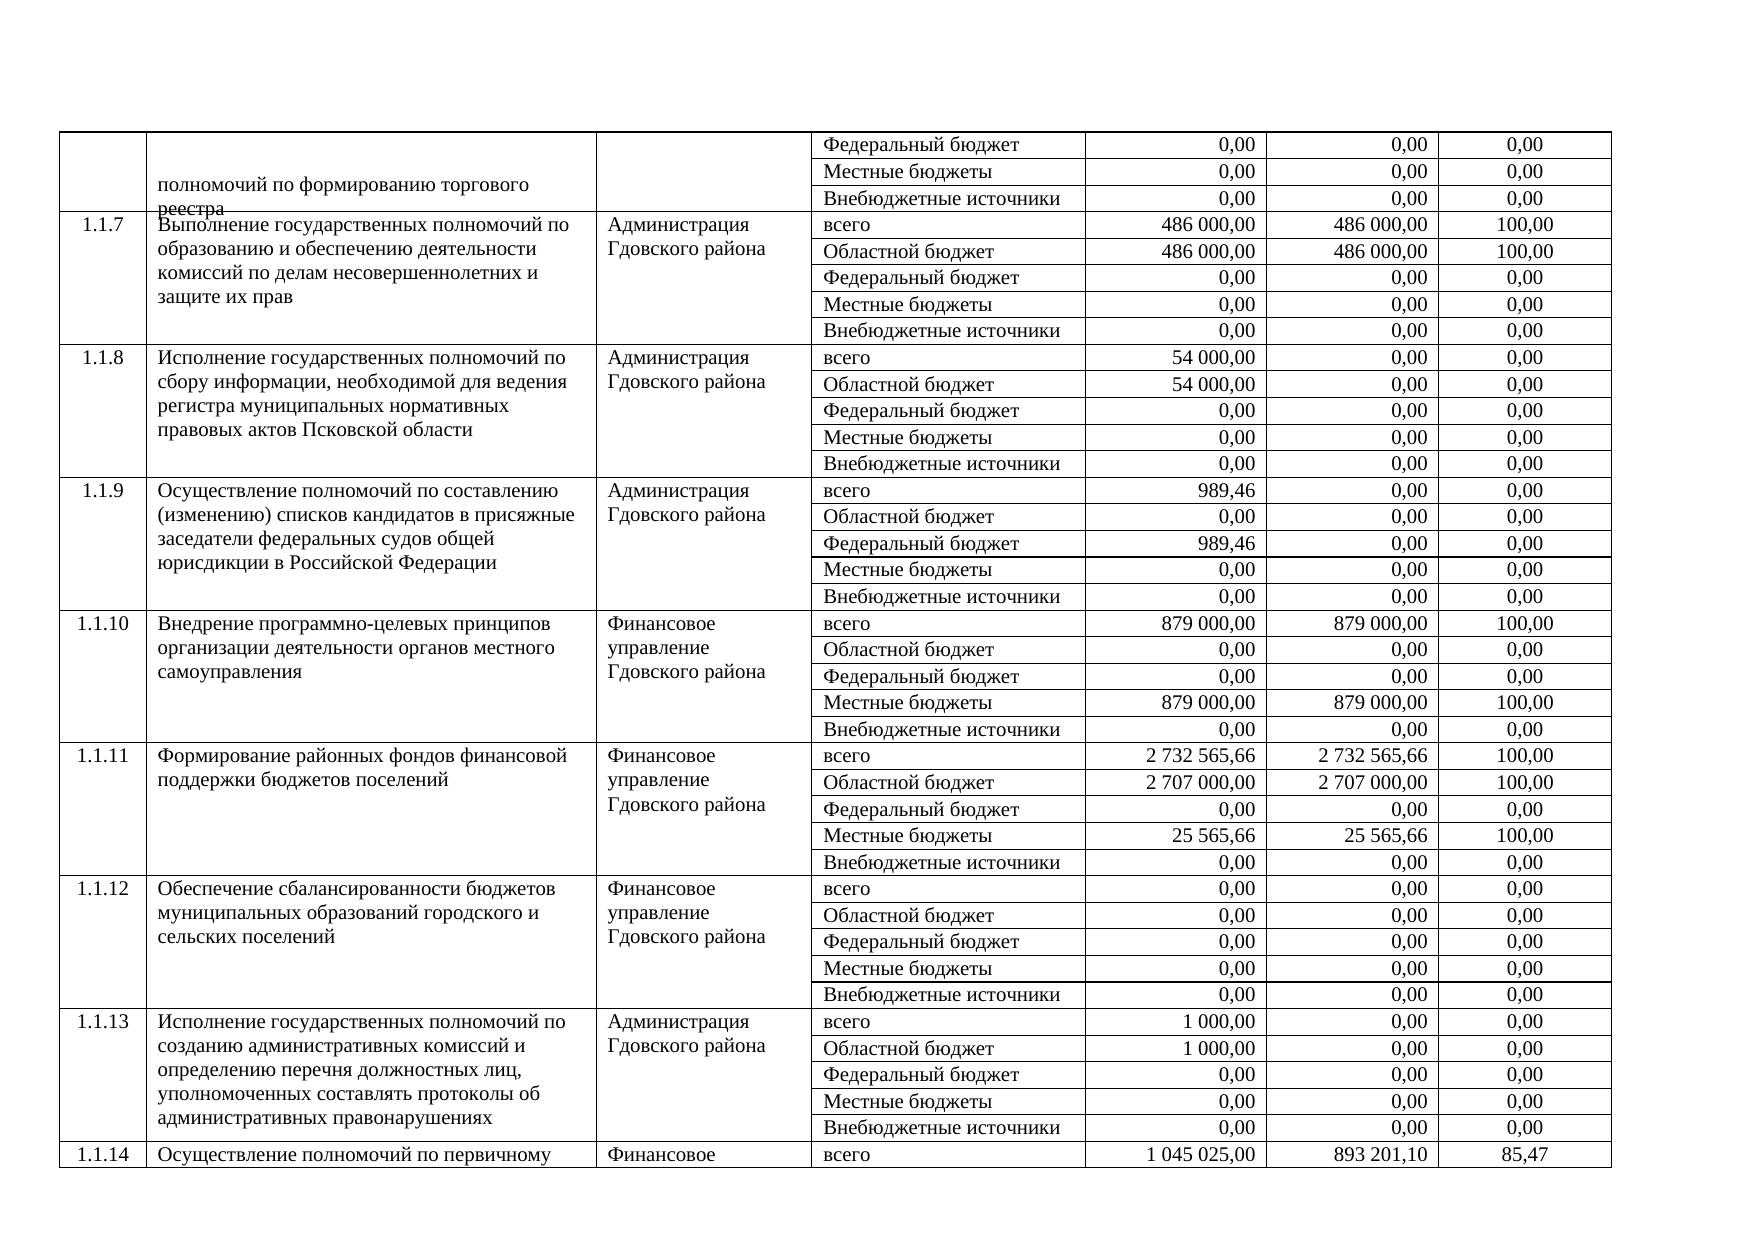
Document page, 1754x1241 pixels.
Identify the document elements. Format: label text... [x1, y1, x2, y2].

table_cell 0,00 [1086, 318, 1266, 344]
table_cell Федеральный бюджет [812, 265, 1085, 291]
table_cell Федеральный бюджет [812, 398, 1085, 423]
table_cell 0,00 [1267, 796, 1438, 822]
table_cell 85,47 [1439, 1142, 1611, 1167]
table_cell 0,00 [1086, 929, 1266, 955]
table_cell Исполнение государственных полномочий по созданию административных комиссий и определению перечня должностных лиц, уполномоченных составлять протоколы об административных правонарушениях [147, 1009, 596, 1141]
table_cell всего [812, 212, 1085, 238]
table_cell Областной бюджет [812, 903, 1085, 928]
table_cell 0,00 [1267, 292, 1438, 317]
table_cell Местные бюджеты [812, 956, 1085, 981]
table_cell Внебюджетные источники [812, 451, 1085, 477]
table_cell Внебюджетные источники [812, 1115, 1085, 1141]
table_cell 0,00 [1267, 1062, 1438, 1088]
table_cell 0,00 [1439, 425, 1611, 450]
table_cell Федеральный бюджет [812, 929, 1085, 955]
table_cell 0,00 [1086, 876, 1266, 902]
table_cell 1.1.9 [60, 478, 146, 609]
table_cell 0,00 [1267, 451, 1438, 477]
table_cell Федеральный бюджет [812, 133, 1085, 158]
table_cell всего [812, 345, 1085, 370]
table_cell 0,00 [1439, 850, 1611, 875]
table_cell 0,00 [1439, 956, 1611, 981]
table_cell 0,00 [1267, 850, 1438, 875]
table_cell 0,00 [1439, 371, 1611, 397]
table_cell 0,00 [1267, 159, 1438, 184]
table_cell 2 707 000,00 [1086, 770, 1266, 795]
table_cell 0,00 [1439, 1062, 1611, 1088]
table_cell 100,00 [1439, 239, 1611, 264]
table_cell Областной бюджет [812, 371, 1085, 397]
table_cell Внебюджетные источники [812, 318, 1085, 344]
table_cell 0,00 [1439, 1036, 1611, 1061]
table_cell 0,00 [1267, 345, 1438, 370]
table_cell 0,00 [1267, 531, 1438, 556]
table_cell 0,00 [1267, 929, 1438, 955]
table_cell 0,00 [1267, 903, 1438, 928]
table_cell 0,00 [1086, 265, 1266, 291]
table_cell Местные бюджеты [812, 558, 1085, 583]
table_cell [597, 1142, 811, 1167]
table_cell 0,00 [1267, 1009, 1438, 1034]
table_cell 0,00 [1267, 371, 1438, 397]
table_cell Формирование районных фондов финансовой поддержки бюджетов поселений [147, 743, 596, 875]
table_cell 1.1.13 [60, 1009, 146, 1141]
table_cell 1.1.7 [60, 212, 146, 344]
table_cell 0,00 [1086, 584, 1266, 609]
table_cell Администрация Гдовского района [597, 478, 811, 609]
table_cell Осуществление полномочий по составлению (изменению) списков кандидатов в присяжные заседатели федеральных судов общей юрисдикции в Российской Федерации [147, 478, 596, 609]
table_cell 0,00 [1086, 983, 1266, 1008]
table_cell 879 000,00 [1086, 611, 1266, 636]
table_cell 0,00 [1439, 504, 1611, 530]
table_cell Федеральный бюджет [812, 531, 1085, 556]
table_cell Внебюджетные источники [812, 186, 1085, 211]
table_cell 2 707 000,00 [1267, 770, 1438, 795]
table_cell Выполнение государственных полномочий по образованию и обеспечению деятельности комиссий по делам несовершеннолетних и защите их прав [147, 212, 596, 344]
table_cell 0,00 [1267, 558, 1438, 583]
table_cell 0,00 [1439, 637, 1611, 663]
table_cell 1 045 025,00 [1086, 1142, 1266, 1167]
table_cell всего [812, 478, 1085, 503]
table_cell 0,00 [1267, 425, 1438, 450]
table_cell Финансовое управление Гдовского района [597, 743, 811, 875]
table_cell 0,00 [1086, 504, 1266, 530]
table_cell 879 000,00 [1267, 611, 1438, 636]
table_cell 486 000,00 [1086, 239, 1266, 264]
table_cell 0,00 [1439, 292, 1611, 317]
table_cell 0,00 [1439, 1009, 1611, 1034]
table_cell 0,00 [1086, 903, 1266, 928]
table_cell 0,00 [1086, 133, 1266, 158]
table_cell 0,00 [1086, 956, 1266, 981]
table_cell 0,00 [1267, 504, 1438, 530]
table_cell Администрация Гдовского района [597, 212, 811, 344]
table_cell 54 000,00 [1086, 371, 1266, 397]
table_cell всего [812, 876, 1085, 902]
table_cell Внебюджетные источники [812, 983, 1085, 1008]
table_cell 0,00 [1439, 398, 1611, 423]
table_cell Областной бюджет [812, 504, 1085, 530]
table_cell Администрация Гдовского района [597, 345, 811, 477]
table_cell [147, 1142, 596, 1167]
table_cell Финансовое управление Гдовского района [597, 876, 811, 1008]
table_cell 25 565,66 [1267, 823, 1438, 848]
table_cell всего [812, 743, 1085, 769]
table_cell всего [812, 1142, 1085, 1167]
table_cell 0,00 [1439, 1115, 1611, 1141]
table_cell 0,00 [1439, 345, 1611, 370]
table_cell 0,00 [1086, 159, 1266, 184]
table_cell 100,00 [1439, 611, 1611, 636]
table_cell Внебюджетные источники [812, 584, 1085, 609]
table_cell 0,00 [1267, 664, 1438, 689]
table_cell 0,00 [1267, 876, 1438, 902]
table_cell 25 565,66 [1086, 823, 1266, 848]
table_cell 0,00 [1439, 903, 1611, 928]
table_cell 0,00 [1439, 531, 1611, 556]
table_cell 0,00 [1439, 318, 1611, 344]
table_cell 486 000,00 [1086, 212, 1266, 238]
table_cell 989,46 [1086, 531, 1266, 556]
table_cell Местные бюджеты [812, 690, 1085, 716]
table_cell всего [812, 1009, 1085, 1034]
table_cell Внебюджетные источники [812, 717, 1085, 742]
table_cell 0,00 [1086, 186, 1266, 211]
table_cell 0,00 [1267, 186, 1438, 211]
table_cell 100,00 [1439, 823, 1611, 848]
table_cell 2 732 565,66 [1267, 743, 1438, 769]
table_cell 1.1.14 [60, 1142, 146, 1167]
table_cell 0,00 [1086, 796, 1266, 822]
table_cell 486 000,00 [1267, 212, 1438, 238]
table_cell 0,00 [1267, 265, 1438, 291]
table_cell Финансовое управление Гдовского района [597, 611, 811, 742]
table_cell Внедрение программно-целевых принципов организации деятельности органов местного самоуправления [147, 611, 596, 742]
table_cell 0,00 [1439, 558, 1611, 583]
table_cell 1.1.12 [60, 876, 146, 1008]
table_cell Обеспечение сбалансированности бюджетов муниципальных образований городского и сельских поселений [147, 876, 596, 1008]
table_cell Федеральный бюджет [812, 664, 1085, 689]
table_cell 0,00 [1086, 425, 1266, 450]
table_cell Местные бюджеты [812, 823, 1085, 848]
table_cell 0,00 [1439, 664, 1611, 689]
table_cell 0,00 [1267, 1036, 1438, 1061]
table_cell 1.1.10 [60, 611, 146, 742]
table_cell 1.1.8 [60, 345, 146, 477]
table_cell 0,00 [1086, 717, 1266, 742]
table_cell Областной бюджет [812, 1036, 1085, 1061]
table_cell 100,00 [1439, 770, 1611, 795]
table_cell 100,00 [1439, 212, 1611, 238]
table_cell Местные бюджеты [812, 159, 1085, 184]
table_cell Местные бюджеты [812, 425, 1085, 450]
table_cell 0,00 [1086, 850, 1266, 875]
table_cell Исполнение государственных полномочий по сбору информации, необходимой для ведения регистра муниципальных нормативных правовых актов Псковской области [147, 345, 596, 477]
table_cell Местные бюджеты [812, 292, 1085, 317]
table_cell 100,00 [1439, 690, 1611, 716]
table_cell 0,00 [1439, 186, 1611, 211]
table_cell Федеральный бюджет [812, 1062, 1085, 1088]
table_cell 0,00 [1439, 717, 1611, 742]
table_cell 0,00 [1267, 637, 1438, 663]
table_cell 879 000,00 [1086, 690, 1266, 716]
table_cell 2 732 565,66 [1086, 743, 1266, 769]
table_cell 54 000,00 [1086, 345, 1266, 370]
table_cell Местные бюджеты [812, 1089, 1085, 1114]
table_cell 1 000,00 [1086, 1036, 1266, 1061]
table_cell 0,00 [1439, 1089, 1611, 1114]
table_cell 0,00 [1439, 265, 1611, 291]
table_cell Областной бюджет [812, 637, 1085, 663]
table_cell 0,00 [1086, 637, 1266, 663]
table_cell 1 000,00 [1086, 1009, 1266, 1034]
table_cell 0,00 [1439, 159, 1611, 184]
table_cell 0,00 [1267, 1089, 1438, 1114]
table_cell 0,00 [1267, 717, 1438, 742]
table_cell 0,00 [1267, 956, 1438, 981]
table_cell 0,00 [1439, 983, 1611, 1008]
table_cell всего [812, 611, 1085, 636]
table_cell 0,00 [1086, 1089, 1266, 1114]
table_cell 0,00 [1439, 478, 1611, 503]
table_cell Администрация Гдовского района [597, 1009, 811, 1141]
table_cell 0,00 [1086, 292, 1266, 317]
table_cell 0,00 [1086, 398, 1266, 423]
table_cell 0,00 [1267, 584, 1438, 609]
table_cell 0,00 [1439, 929, 1611, 955]
table_cell Федеральный бюджет [812, 796, 1085, 822]
table_cell 0,00 [1086, 451, 1266, 477]
table_cell Областной бюджет [812, 239, 1085, 264]
table_cell Областной бюджет [812, 770, 1085, 795]
table_cell 100,00 [1439, 743, 1611, 769]
table_cell 486 000,00 [1267, 239, 1438, 264]
table_cell 0,00 [1439, 584, 1611, 609]
table_cell 0,00 [1267, 318, 1438, 344]
table_cell 0,00 [1439, 796, 1611, 822]
table_cell 0,00 [1267, 398, 1438, 423]
table_cell 893 201,10 [1267, 1142, 1438, 1167]
table_cell 879 000,00 [1267, 690, 1438, 716]
table_cell 0,00 [1439, 876, 1611, 902]
table_cell Внебюджетные источники [812, 850, 1085, 875]
table_cell 1.1.11 [60, 743, 146, 875]
table_cell 0,00 [1267, 983, 1438, 1008]
table_cell 0,00 [1086, 1062, 1266, 1088]
table_cell 0,00 [1086, 1115, 1266, 1141]
table_cell 0,00 [1267, 133, 1438, 158]
table_cell 0,00 [1439, 133, 1611, 158]
table_cell 0,00 [1086, 558, 1266, 583]
table_cell 0,00 [1267, 478, 1438, 503]
table_cell 0,00 [1086, 664, 1266, 689]
table_cell 0,00 [1439, 451, 1611, 477]
table_cell 989,46 [1086, 478, 1266, 503]
table_cell 0,00 [1267, 1115, 1438, 1141]
